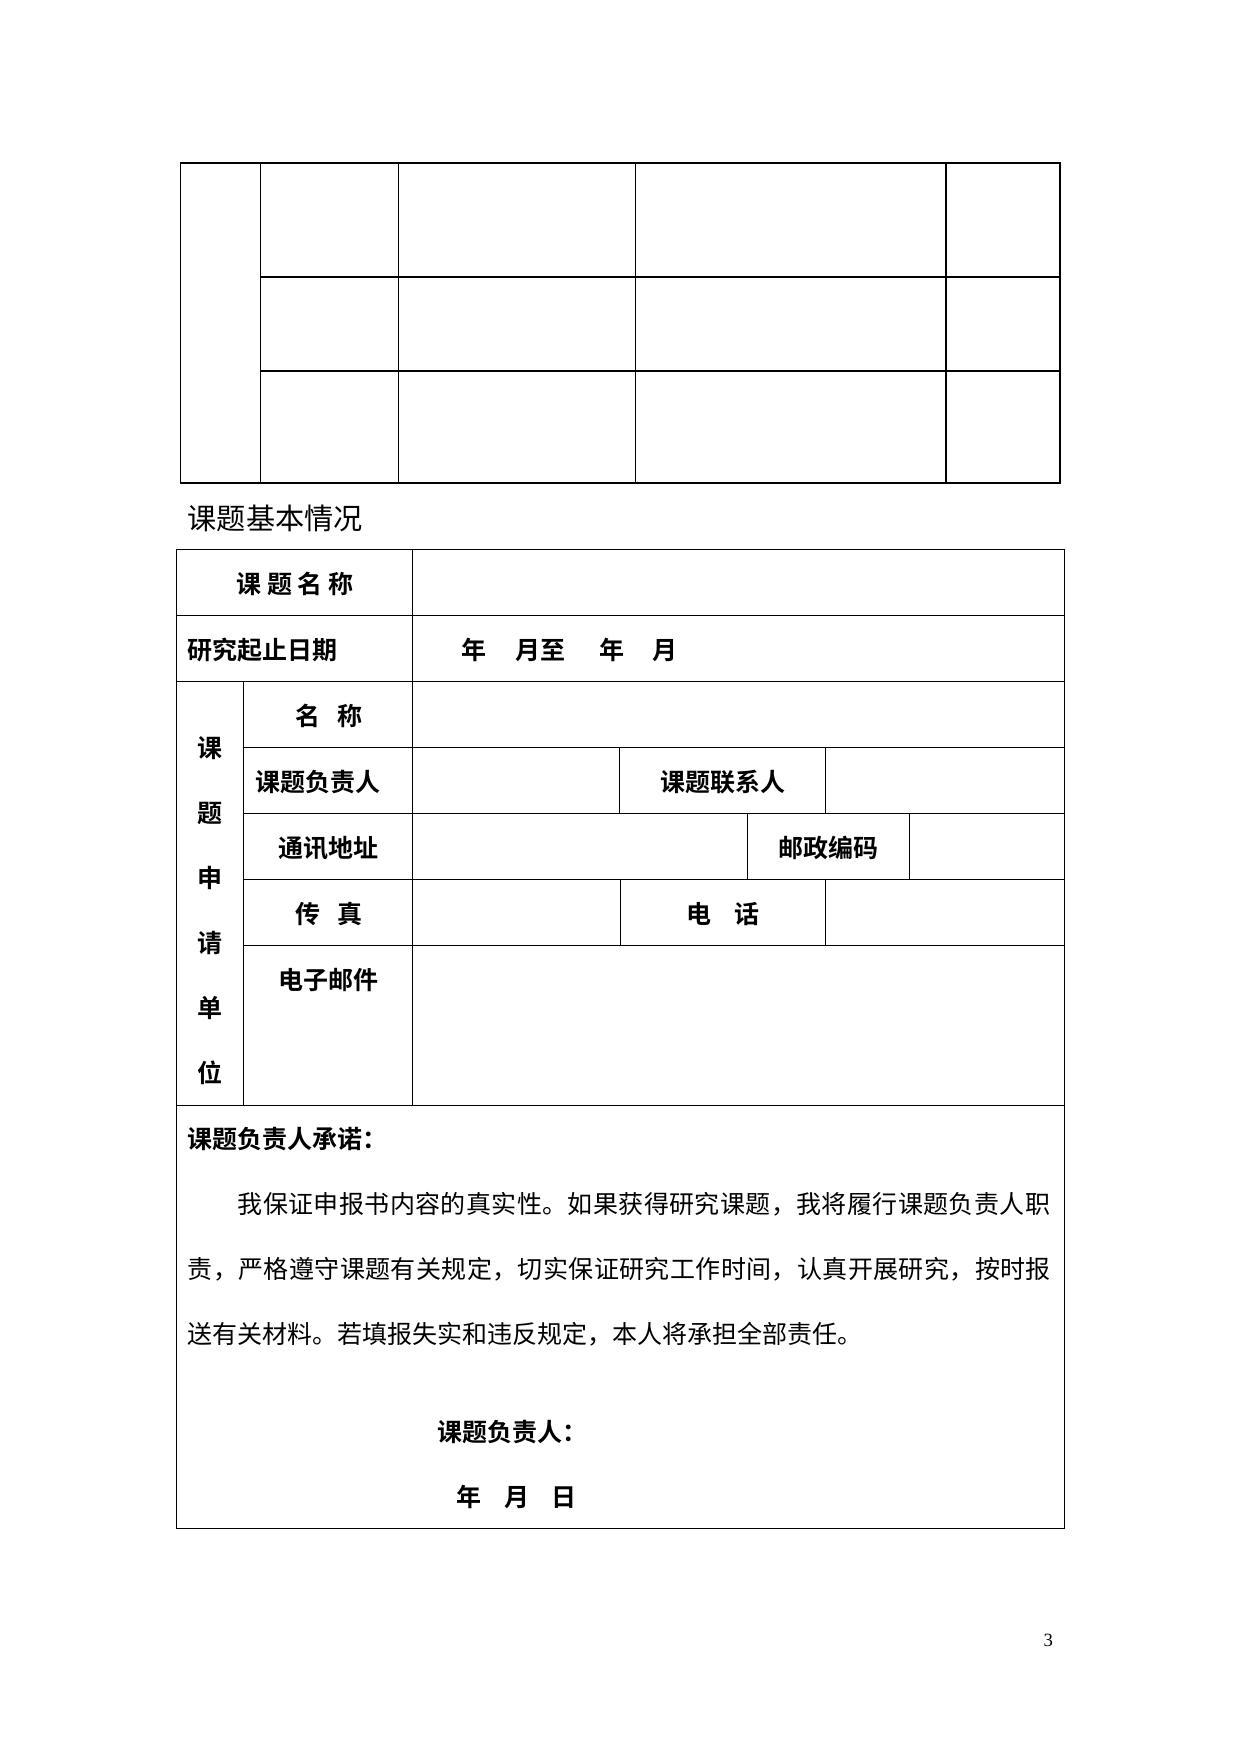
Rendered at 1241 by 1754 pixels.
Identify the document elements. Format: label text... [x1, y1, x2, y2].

table_cell [636, 164, 945, 276]
table_cell [413, 946, 1064, 1104]
table_cell [399, 372, 635, 482]
table_cell [947, 164, 1059, 276]
table_cell [399, 278, 635, 370]
table_cell [261, 164, 398, 276]
table_header [413, 550, 1064, 615]
table_cell [413, 748, 619, 813]
table_cell [399, 164, 635, 276]
table_cell 电子邮件 [244, 946, 412, 1104]
table_cell 通讯地址 [244, 814, 412, 879]
table_cell [947, 278, 1059, 370]
table_cell [636, 278, 945, 370]
table_cell [826, 748, 1064, 813]
table_header 课 题 名 称 [177, 550, 412, 615]
table_cell [636, 372, 945, 482]
table_cell [910, 814, 1064, 879]
table_cell [947, 372, 1059, 482]
table_cell 电 话 [621, 880, 825, 945]
table_cell 课题负责人 [244, 748, 412, 813]
table_cell [413, 880, 620, 945]
text 课题基本情况 [187, 484, 1053, 549]
table_cell 课题联系人 [620, 748, 825, 813]
table_cell [261, 372, 398, 482]
table_cell 传 真 [244, 880, 412, 945]
table_cell [413, 814, 747, 879]
table_cell 名 称 [244, 682, 412, 747]
table_cell [413, 682, 1064, 747]
table_cell 年 月至 年 月 [413, 616, 1064, 681]
table_cell 研究起止日期 [177, 616, 412, 681]
table_cell [826, 880, 1064, 945]
table_cell 邮政编码 [748, 814, 909, 879]
table_cell [261, 278, 398, 370]
table_cell 课题 申请 单位 [177, 682, 243, 1104]
table_cell 课题负责人承诺： 我保证申报书内容的真实性。如果获得研究课题，我将履行课题负责人职责，严格遵守课题有关规定，切实保证研究工作时间，认真开展研究，按时报送有关材料。若填报失实和违反规定，本人将承担全部责任。 课题负责人： 年 月 日 [177, 1106, 1064, 1528]
